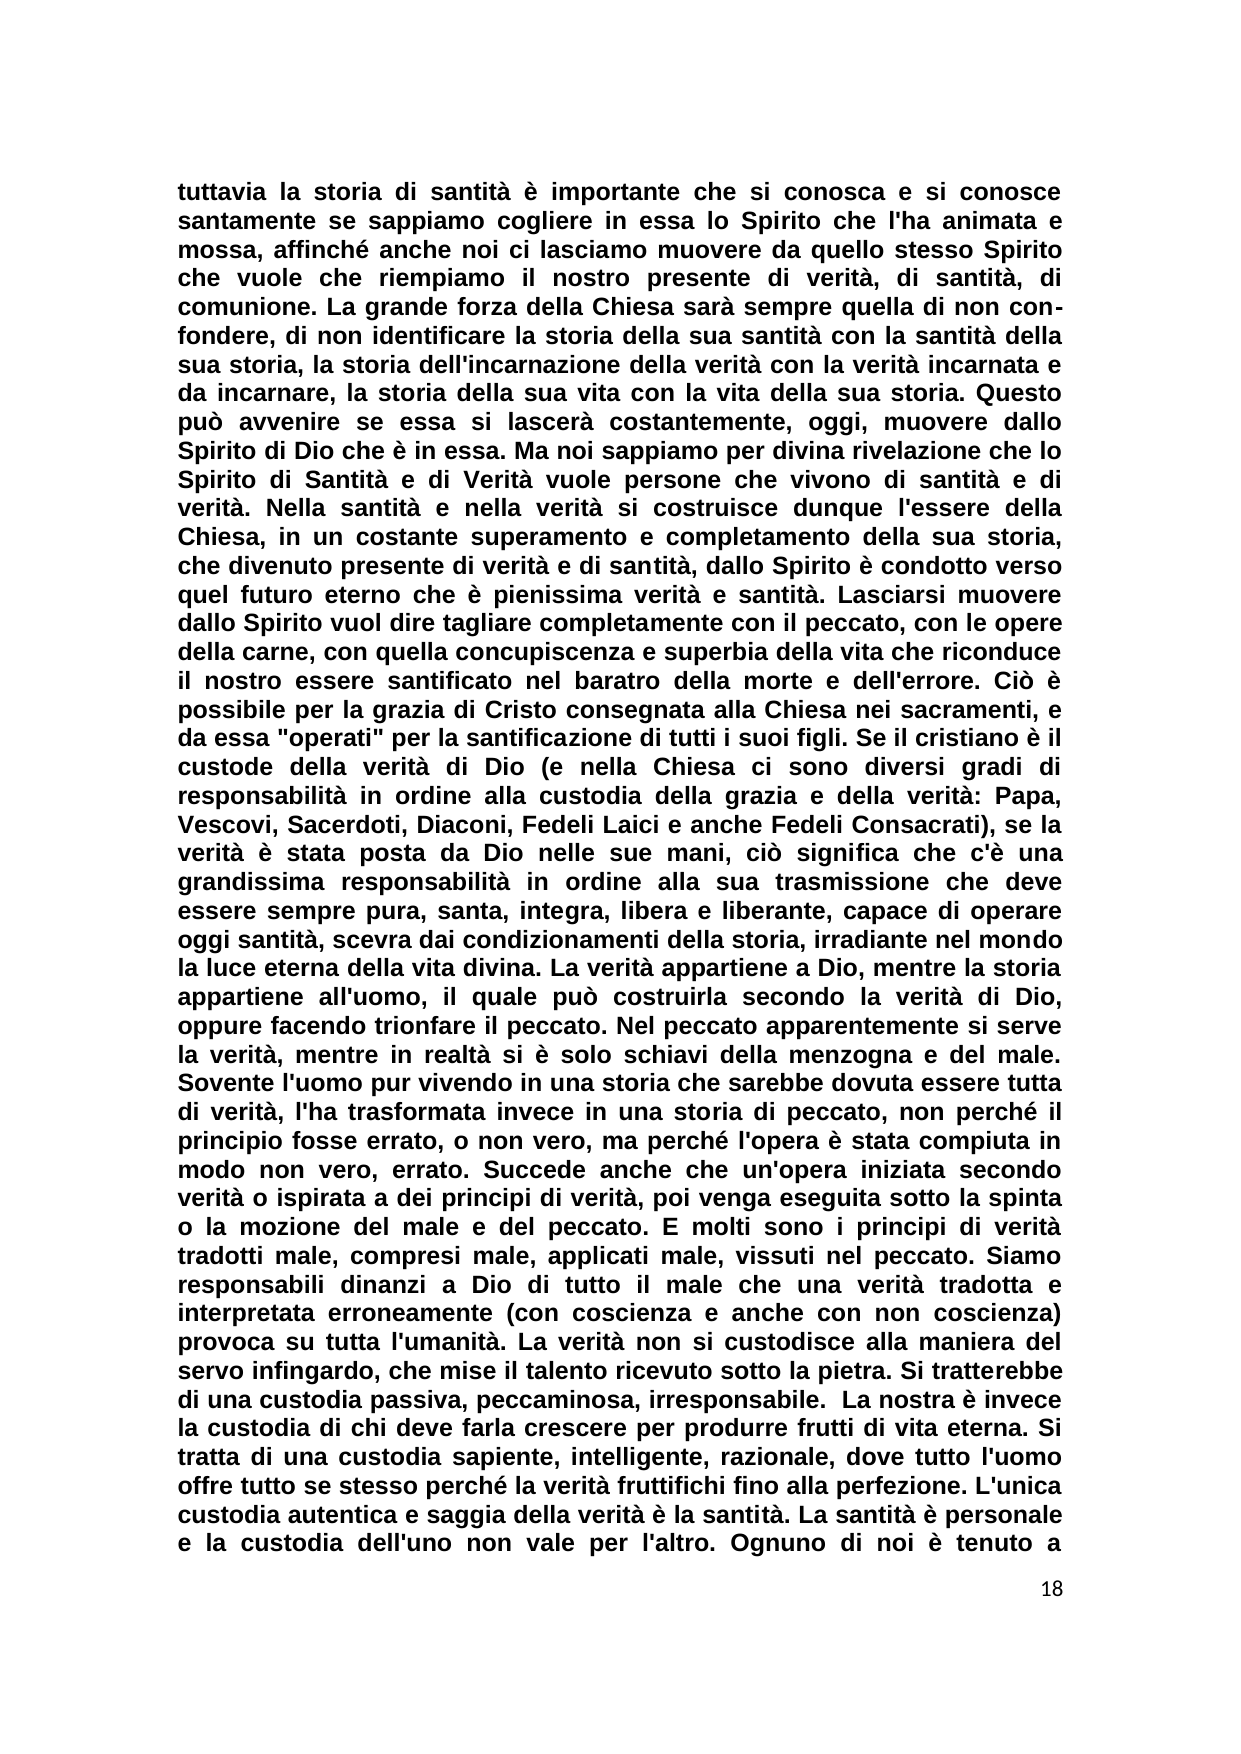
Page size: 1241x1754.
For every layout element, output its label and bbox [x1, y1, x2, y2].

text [177, 177, 1063, 1557]
